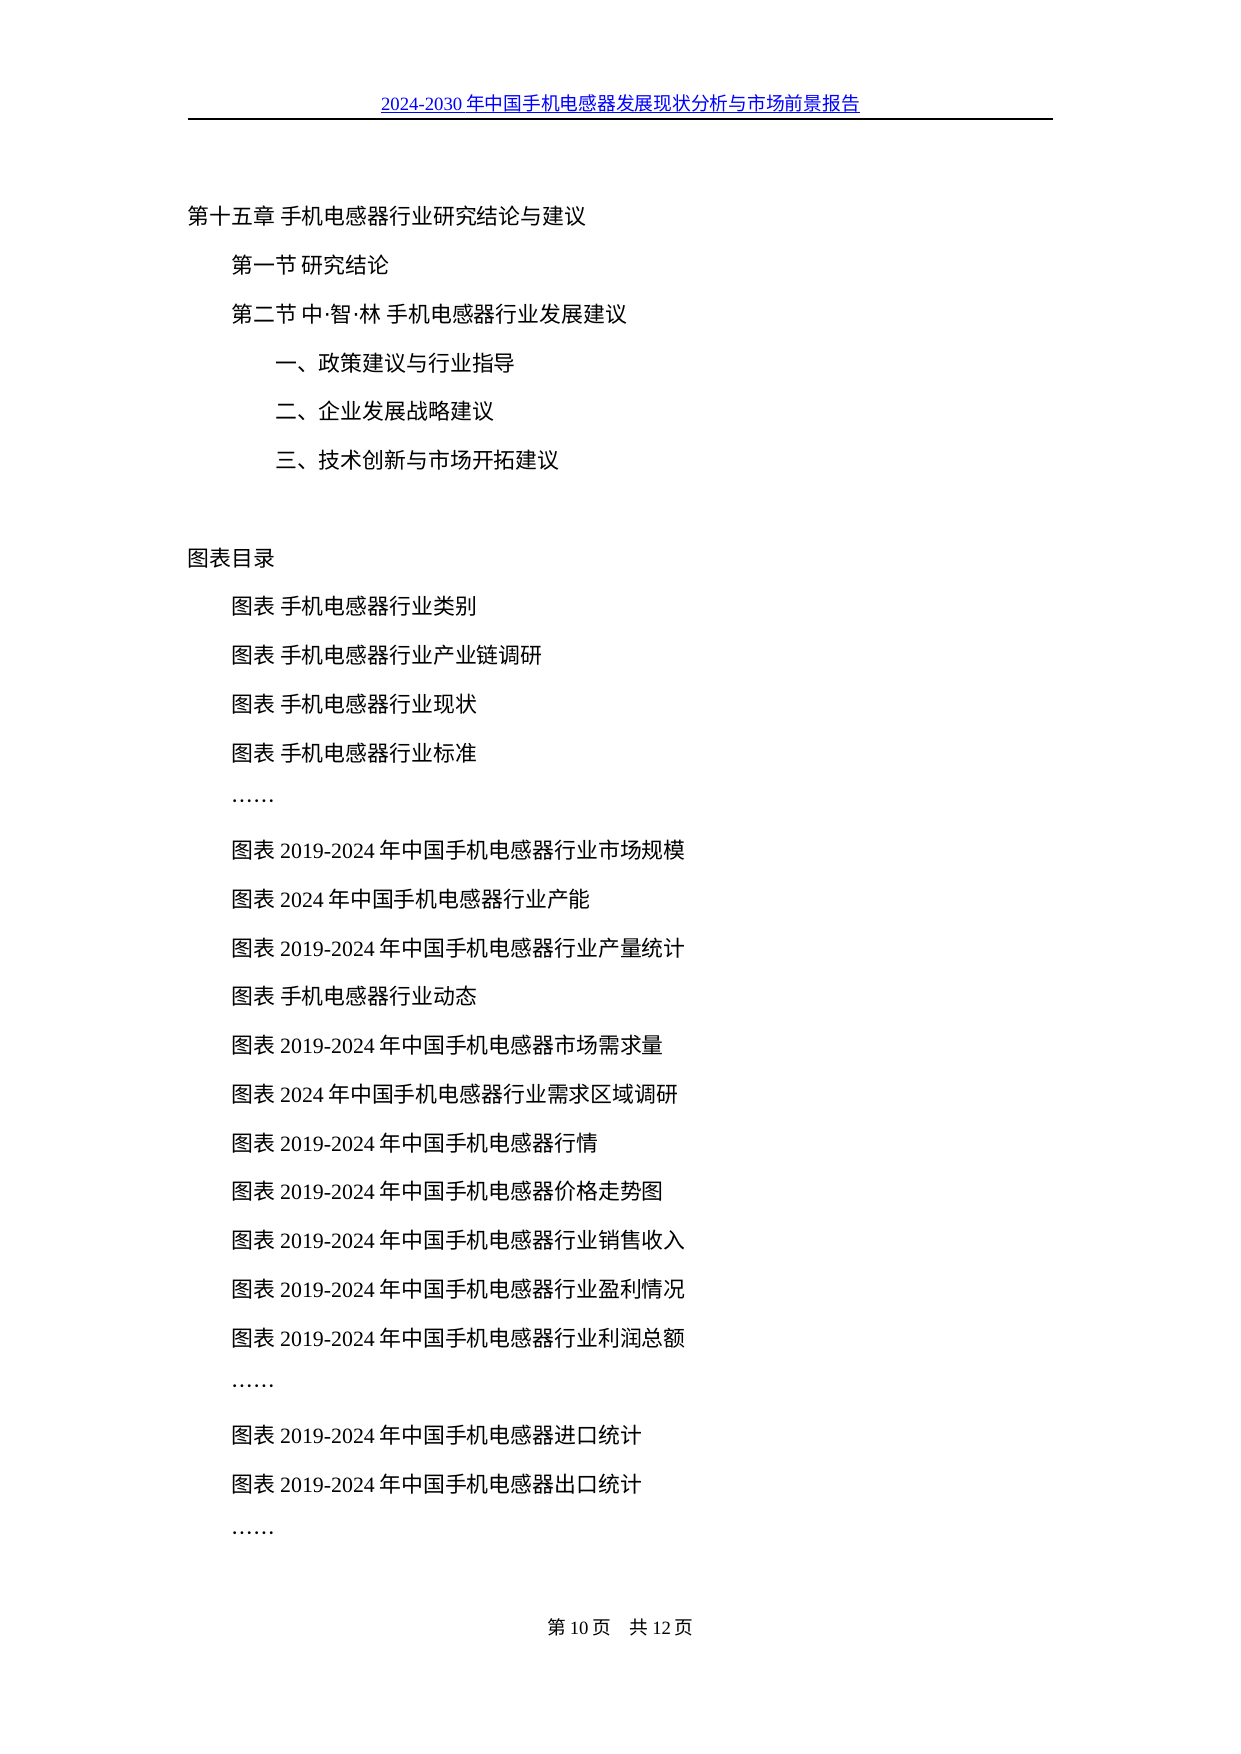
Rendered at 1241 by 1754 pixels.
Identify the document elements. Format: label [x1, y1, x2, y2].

text [187, 150, 1053, 1548]
